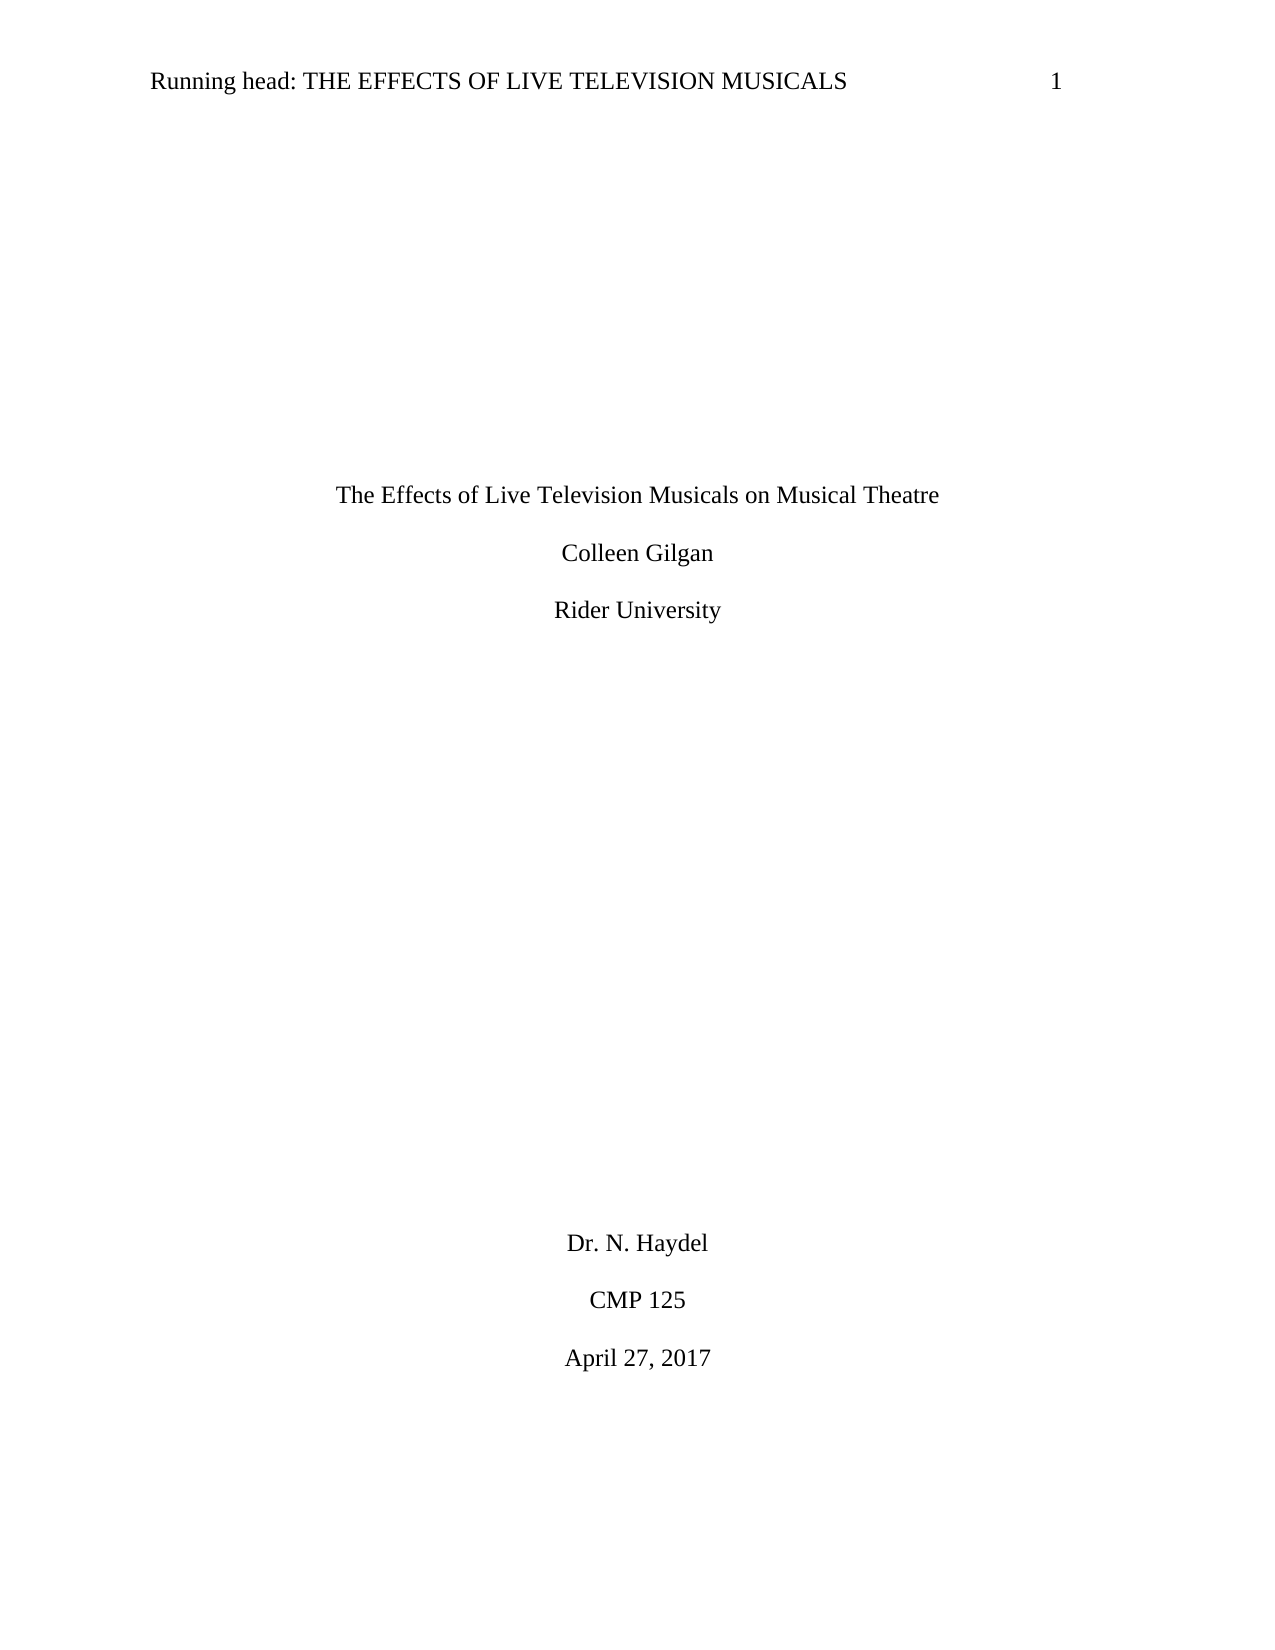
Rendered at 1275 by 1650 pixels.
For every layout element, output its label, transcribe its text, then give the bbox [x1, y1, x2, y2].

text The Effects of Live Television Musicals on Musical Theatre [150, 480, 1125, 509]
text Colleen Gilgan [150, 538, 1125, 566]
text Rider University [150, 595, 1125, 624]
text Dr. N. Haydel [150, 1228, 1125, 1256]
text CMP 125 [150, 1285, 1125, 1314]
text April 27, 2017 [150, 1343, 1125, 1371]
